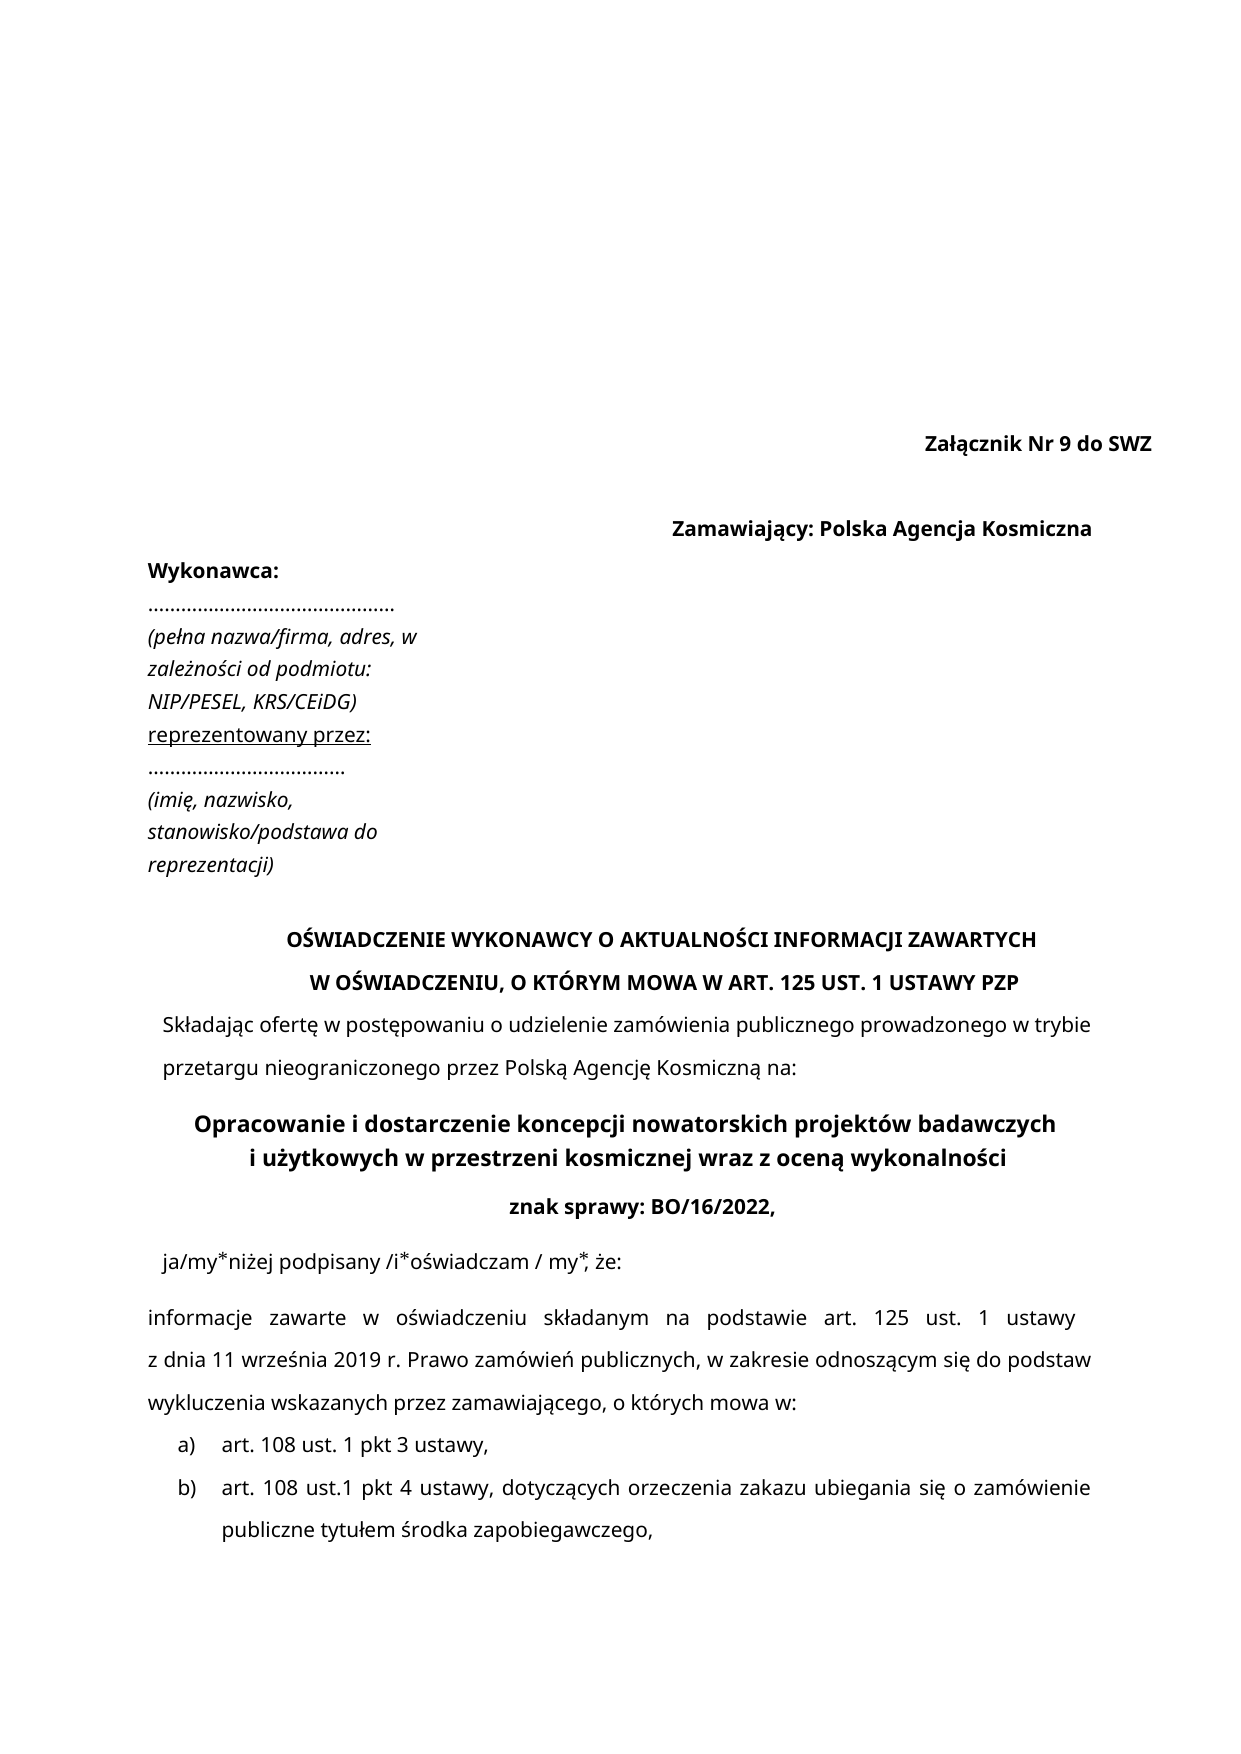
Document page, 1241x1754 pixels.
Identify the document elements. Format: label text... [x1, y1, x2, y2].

text (imię, nazwisko, stanowisko/podstawa do reprezentacji) [148, 785, 472, 878]
text Opracowanie i dostarczenie koncepcji nowatorskich projektów badawczych i użytkowych w przestrzeni kosmicznej wraz z oceną wykonalności [163, 1108, 1093, 1173]
text reprezentowany przez: [148, 720, 1093, 748]
list art. 108 ust.1 pkt 4 ustawy, dotyczących orzeczenia zakazu ubiegania się o zamówienie publiczne tytułem środka zapobiegawczego, [177, 1473, 1093, 1544]
text (pełna nazwa/firma, adres, w zależności od podmiotu: NIP/PESEL, KRS/CEiDG) [148, 622, 472, 716]
text OŚWIADCZENIE WYKONAWCY O AKTUALNOŚCI INFORMACJI ZAWARTYCH W OŚWIADCZENIU, O KTÓRYM MOWA W ART. 125 UST. 1 USTAWY PZP [236, 925, 1093, 996]
text Zamawiający: Polska Agencja Kosmiczna [148, 514, 1093, 542]
text ……………………………………… [148, 589, 472, 618]
text Składając ofertę w postępowaniu o udzielenie zamówienia publicznego prowadzonego w trybie przetargu nieograniczonego przez Polską Agencję Kosmiczną na: [162, 1011, 1122, 1082]
list art. 108 ust. 1 pkt 3 ustawy, [177, 1430, 1093, 1459]
text Załącznik Nr 9 do SWZ [148, 429, 1152, 457]
text ……………………………… [148, 752, 472, 781]
text informacje zawarte w oświadczeniu składanym na podstawie art. 125 ust. 1 ustawy z dnia 11 września 2019 r. Prawo zamówień publicznych, w zakresie odnoszącym się do podstaw wykluczenia wskazanych przez zamawiającego, o których mowa w: [148, 1303, 1093, 1416]
text ja/my ⃰ niżej podpisany /i ⃰ oświadczam / my ⃰, że: [162, 1247, 1122, 1276]
text Wykonawca: [148, 557, 1093, 585]
text znak sprawy: BO/16/2022, [162, 1192, 1122, 1221]
